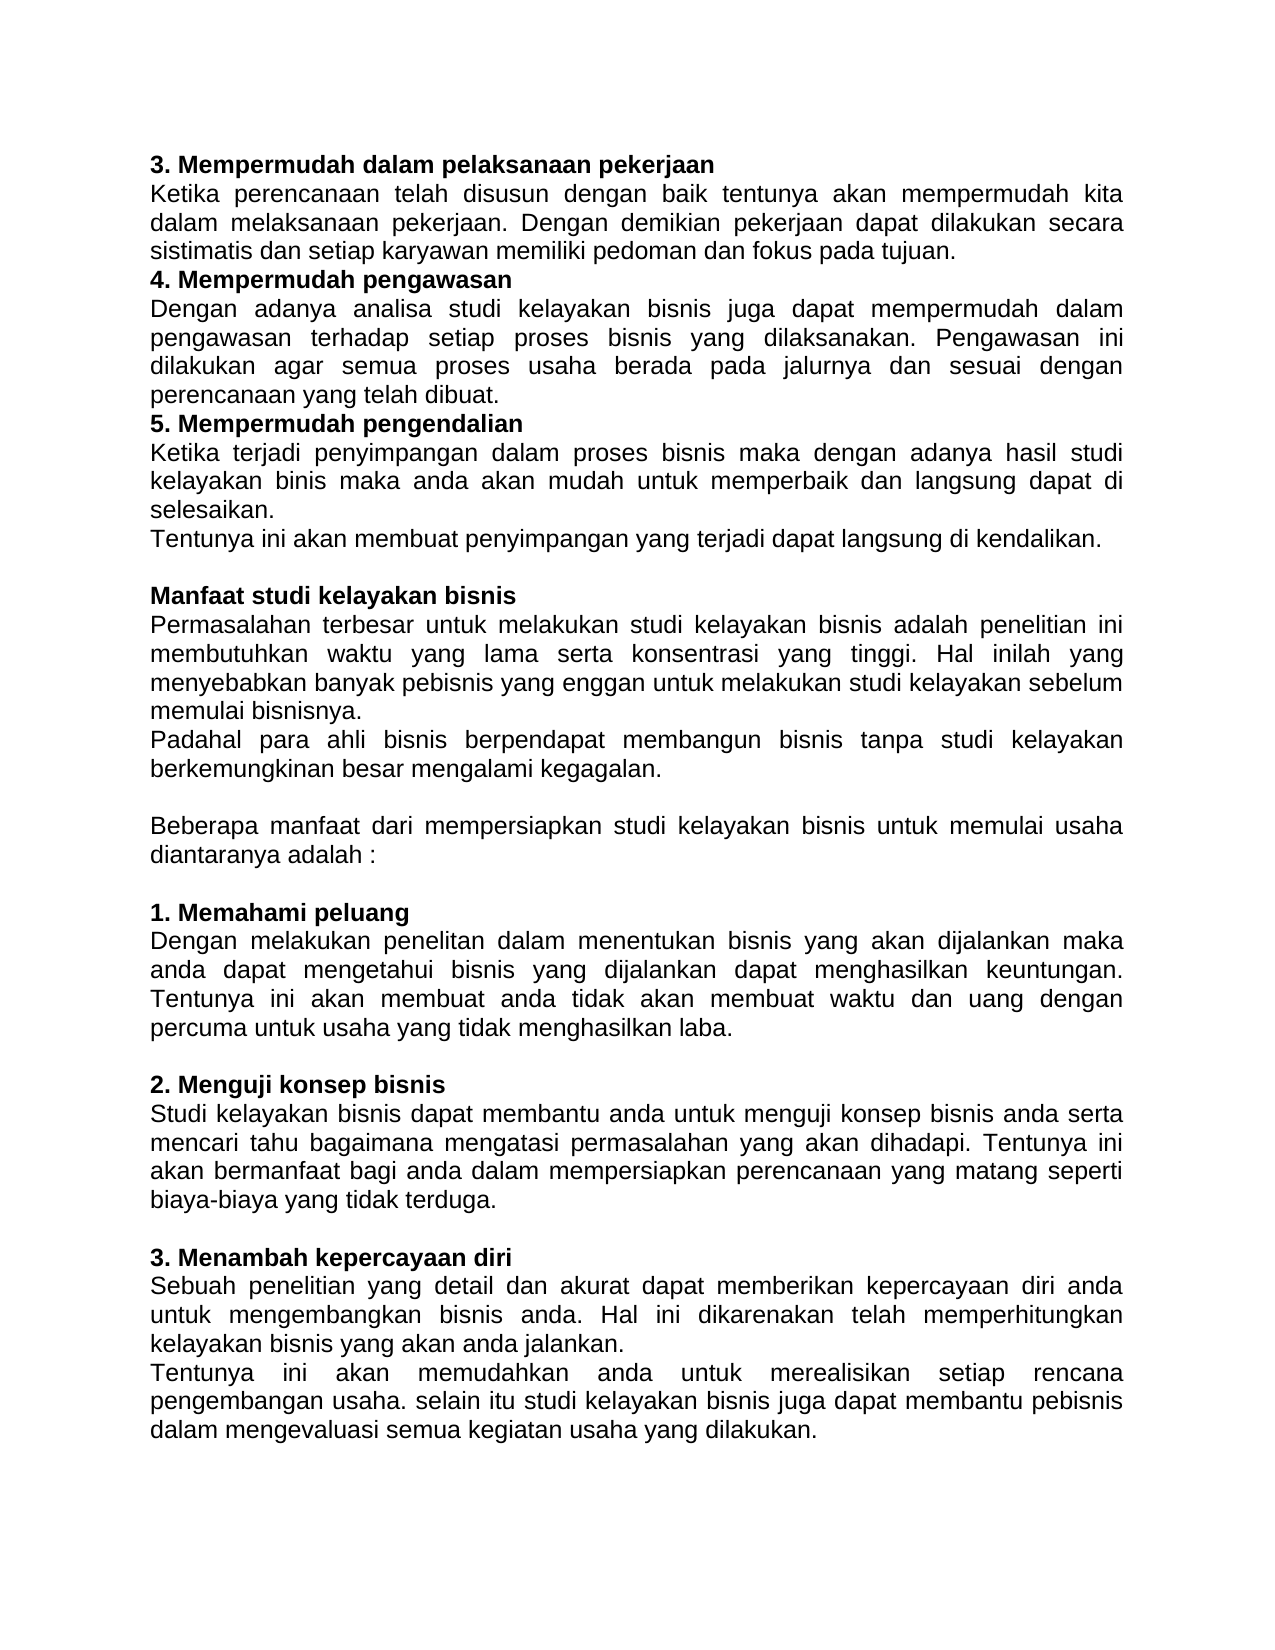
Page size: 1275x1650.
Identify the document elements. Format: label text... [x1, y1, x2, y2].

text Tentunya ini akan membuat penyimpangan yang terjadi dapat langsung di kendalikan. [150, 524, 1125, 552]
text Permasalahan terbesar untuk melakukan studi kelayakan bisnis adalah penelitian ini membutuhkan waktu yang lama serta konsentrasi yang tinggi. Hal inilah yang menyebabkan banyak pebisnis yang enggan untuk melakukan studi kelayakan sebelum memulai bisnisnya. [150, 610, 1125, 725]
text 3. Mempermudah dalam pelaksanaan pekerjaan [150, 150, 1125, 179]
text Dengan melakukan penelitan dalam menentukan bisnis yang akan dijalankan maka anda dapat mengetahui bisnis yang dijalankan dapat menghasilkan keuntungan. Tentunya ini akan membuat anda tidak akan membuat waktu dan uang dengan percuma untuk usaha yang tidak menghasilkan laba. [150, 926, 1125, 1041]
text 3. Menambah kepercayaan diri [150, 1242, 1125, 1271]
text Ketika terjadi penyimpangan dalam proses bisnis maka dengan adanya hasil studi kelayakan binis maka anda akan mudah untuk memperbaik dan langsung dapat di selesaikan. [150, 437, 1125, 524]
text 1. Memahami peluang [150, 897, 1125, 926]
text Tentunya ini akan memudahkan anda untuk merealisikan setiap rencana pengembangan usaha. selain itu studi kelayakan bisnis juga dapat membantu pebisnis dalam mengevaluasi semua kegiatan usaha yang dilakukan. [150, 1357, 1125, 1444]
text Manfaat studi kelayakan bisnis [150, 581, 1125, 610]
text Sebuah penelitian yang detail dan akurat dapat memberikan kepercayaan diri anda untuk mengembangkan bisnis anda. Hal ini dikarenakan telah memperhitungkan kelayakan bisnis yang akan anda jalankan. [150, 1271, 1125, 1357]
text 4. Mempermudah pengawasan [150, 265, 1125, 294]
text Dengan adanya analisa studi kelayakan bisnis juga dapat mempermudah dalam pengawasan terhadap setiap proses bisnis yang dilaksanakan. Pengawasan ini dilakukan agar semua proses usaha berada pada jalurnya dan sesuai dengan perencanaan yang telah dibuat. [150, 294, 1125, 409]
text Ketika perencanaan telah disusun dengan baik tentunya akan mempermudah kita dalam melaksanaan pekerjaan. Dengan demikian pekerjaan dapat dilakukan secara sistimatis dan setiap karyawan memiliki pedoman dan fokus pada tujuan. [150, 179, 1125, 265]
text 2. Menguji konsep bisnis [150, 1070, 1125, 1099]
text Studi kelayakan bisnis dapat membantu anda untuk menguji konsep bisnis anda serta mencari tahu bagaimana mengatasi permasalahan yang akan dihadapi. Tentunya ini akan bermanfaat bagi anda dalam mempersiapkan perencanaan yang matang seperti biaya-biaya yang tidak terduga. [150, 1099, 1125, 1214]
text Beberapa manfaat dari mempersiapkan studi kelayakan bisnis untuk memulai usaha diantaranya adalah : [150, 811, 1125, 869]
text 5. Mempermudah pengendalian [150, 409, 1125, 437]
text Padahal para ahli bisnis berpendapat membangun bisnis tanpa studi kelayakan berkemungkinan besar mengalami kegagalan. [150, 725, 1125, 782]
